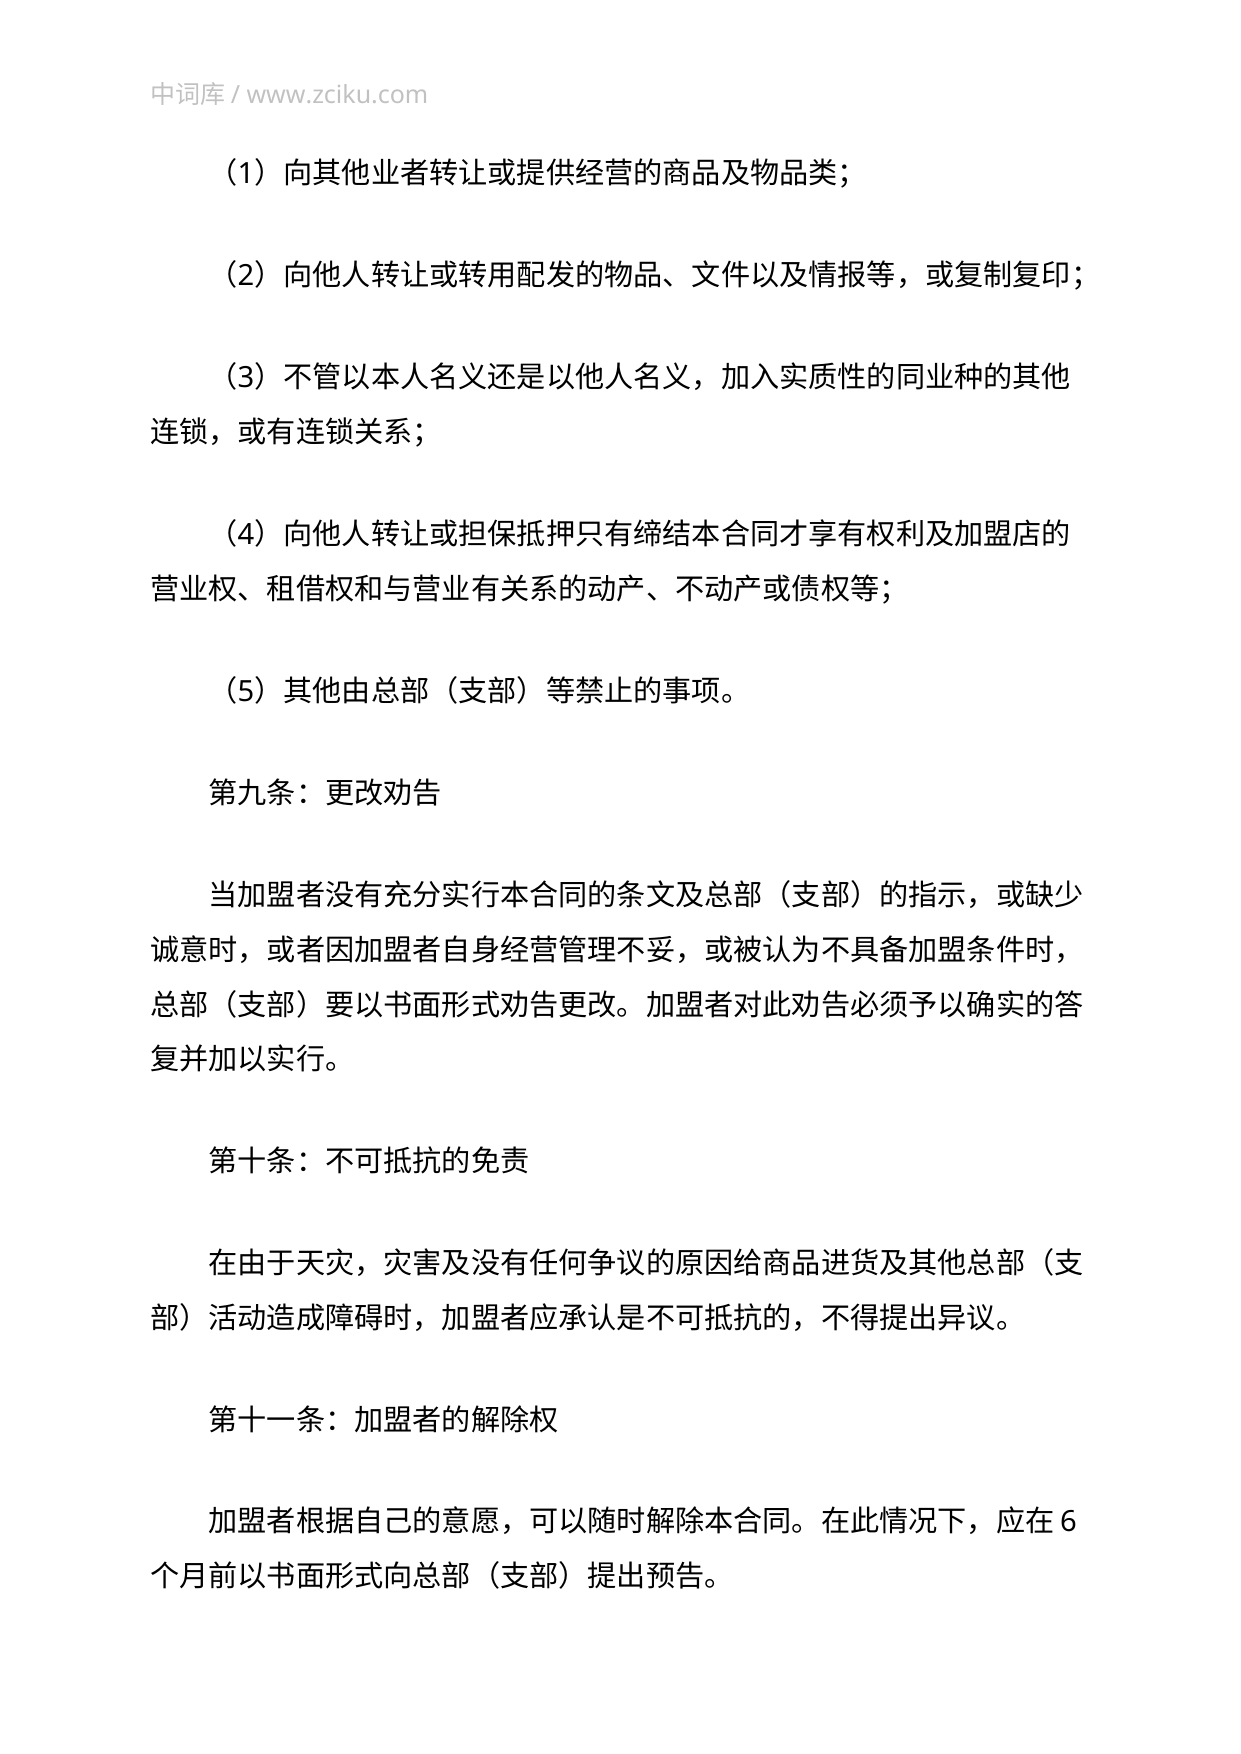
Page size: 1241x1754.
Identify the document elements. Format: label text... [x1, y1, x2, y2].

text （2）向他人转让或转用配发的物品、文件以及情报等，或复制复印； [150, 252, 1090, 294]
text （3）不管以本人名义还是以他人名义，加入实质性的同业种的其他连锁，或有连锁关系； [150, 354, 1090, 451]
text （4）向他人转让或担保抵押只有缔结本合同才享有权利及加盟店的营业权、租借权和与营业有关系的动产、不动产或债权等； [150, 511, 1090, 608]
text 第十一条：加盟者的解除权 [150, 1396, 1090, 1438]
text （5）其他由总部（支部）等禁止的事项。 [150, 667, 1090, 710]
text （1）向其他业者转让或提供经营的商品及物品类； [150, 150, 1090, 192]
text 当加盟者没有充分实行本合同的条文及总部（支部）的指示，或缺少诚意时，或者因加盟者自身经营管理不妥，或被认为不具备加盟条件时，总部（支部）要以书面形式劝告更改。加盟者对此劝告必须予以确实的答复并加以实行。 [150, 871, 1090, 1078]
text 加盟者根据自己的意愿，可以随时解除本合同。在此情况下，应在6个月前以书面形式向总部（支部）提出预告。 [150, 1498, 1090, 1595]
text 第九条：更改劝告 [150, 769, 1090, 812]
text 在由于天灾，灾害及没有任何争议的原因给商品进货及其他总部（支部）活动造成障碍时，加盟者应承认是不可抵抗的，不得提出异议。 [150, 1239, 1090, 1337]
text 第十条：不可抵抗的免责 [150, 1138, 1090, 1180]
